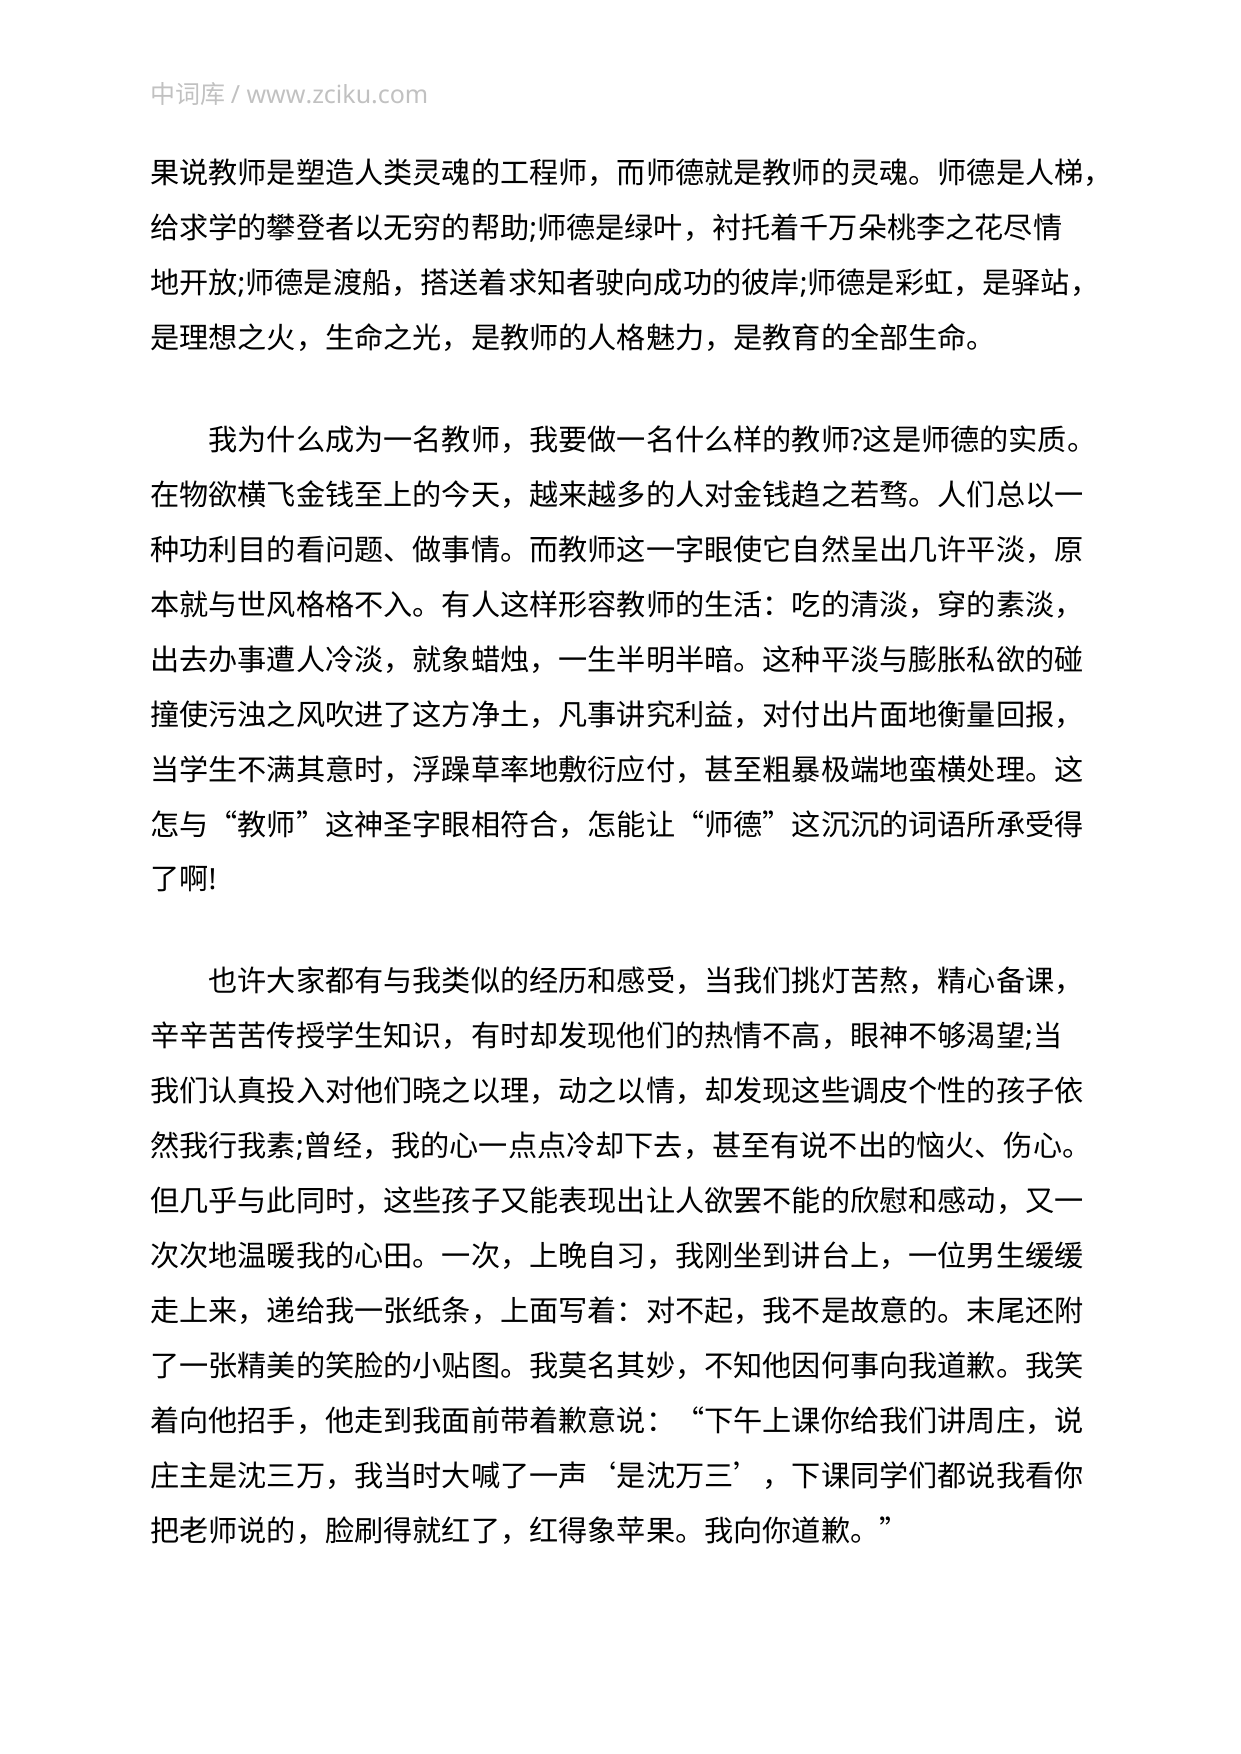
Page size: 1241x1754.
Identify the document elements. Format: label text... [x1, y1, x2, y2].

text 也许大家都有与我类似的经历和感受，当我们挑灯苦熬，精心备课，辛辛苦苦传授学生知识，有时却发现他们的热情不高，眼神不够渴望;当我们认真投入对他们晓之以理，动之以情，却发现这些调皮个性的孩子依然我行我素;曾经，我的心一点点冷却下去，甚至有说不出的恼火、伤心。但几乎与此同时，这些孩子又能表现出让人欲罢不能的欣慰和感动，又一次次地温暖我的心田。一次，上晚自习，我刚坐到讲台上，一位男生缓缓走上来，递给我一张纸条，上面写着：对不起，我不是故意的。末尾还附了一张精美的笑脸的小贴图。我莫名其妙，不知他因何事向我道歉。我笑着向他招手，他走到我面前带着歉意说：“下午上课你给我们讲周庄，说庄主是沈三万，我当时大喊了一声‘是沈万三’，下课同学们都说我看你把老师说的，脸刷得就红了，红得象苹果。我向你道歉。” [150, 958, 1090, 1549]
text 我为什么成为一名教师，我要做一名什么样的教师?这是师德的实质。在物欲横飞金钱至上的今天，越来越多的人对金钱趋之若骛。人们总以一种功利目的看问题、做事情。而教师这一字眼使它自然呈出几许平淡，原本就与世风格格不入。有人这样形容教师的生活：吃的清淡，穿的素淡，出去办事遭人冷淡，就象蜡烛，一生半明半暗。这种平淡与膨胀私欲的碰撞使污浊之风吹进了这方净土，凡事讲究利益，对付出片面地衡量回报，当学生不满其意时，浮躁草率地敷衍应付，甚至粗暴极端地蛮横处理。这怎与“教师”这神圣字眼相符合，怎能让“师德”这沉沉的词语所承受得了啊! [150, 417, 1090, 898]
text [150, 150, 1090, 357]
